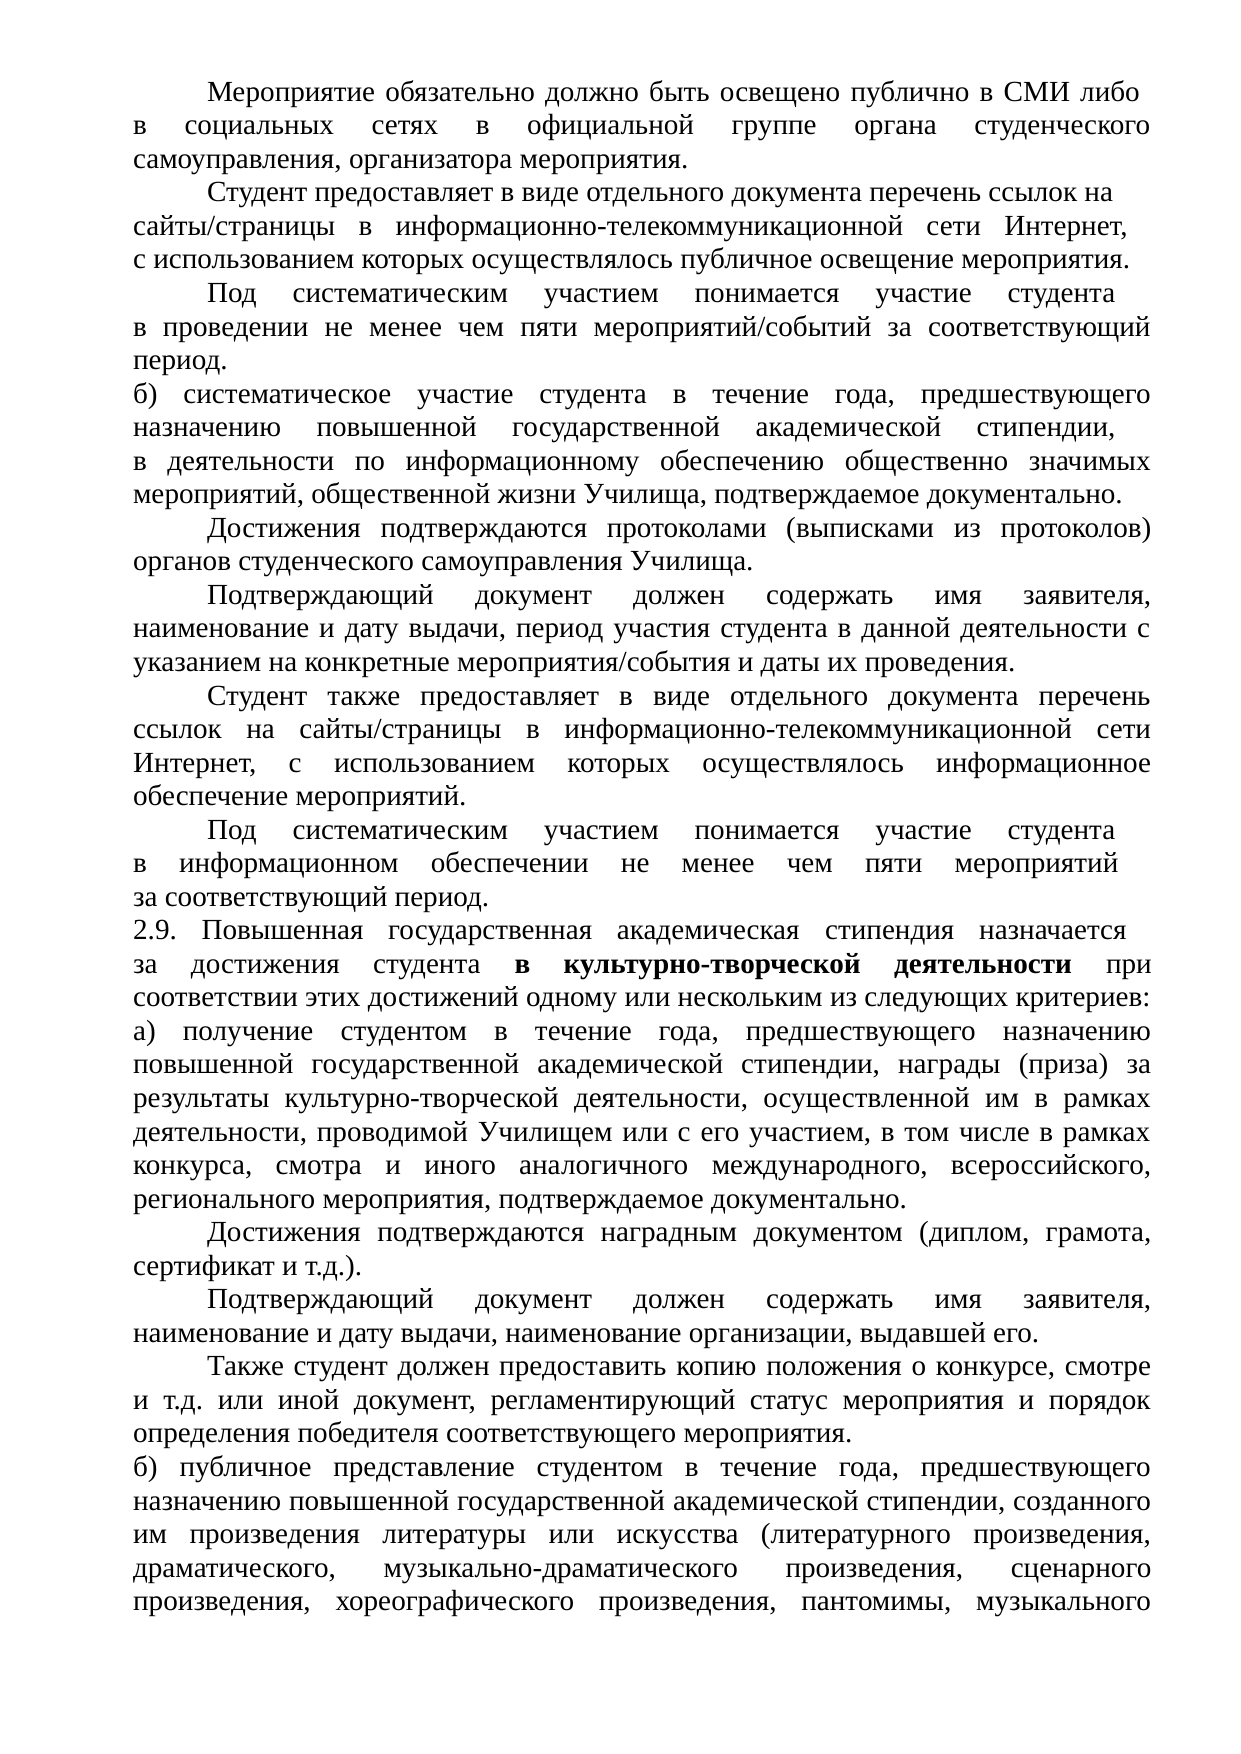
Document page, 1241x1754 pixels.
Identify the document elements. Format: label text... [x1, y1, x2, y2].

text Студент также предоставляет в виде отдельного документа перечень ссылок на сайты/страницы в информационно-телекоммуникационной сети Интернет, с использованием которых осуществлялось информационное обеспечение мероприятий. [133, 678, 1152, 812]
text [133, 1449, 1152, 1617]
text Студент предоставляет в виде отдельного документа перечень ссылок на [133, 174, 1152, 208]
text б) систематическое участие студента в течение года, предшествующего назначению повышенной государственной академической стипендии, в деятельности по информационному обеспечению общественно значимых мероприятий, общественной жизни Училища, подтверждаемое документально. [133, 376, 1152, 510]
text сайты/страницы в информационно-телекоммуникационной сети Интернет, с использованием которых осуществлялось публичное освещение мероприятия. [133, 208, 1152, 275]
text Подтверждающий документ должен содержать имя заявителя, наименование и дату выдачи, наименование организации, выдавшей его. [133, 1281, 1152, 1348]
text Мероприятие обязательно должно быть освещено публично в СМИ либо в социальных сетях в официальной группе органа студенческого самоуправления, организатора мероприятия. [133, 74, 1152, 174]
text 2.9. Повышенная государственная академическая стипендия назначается за достижения студента в культурно-творческой деятельности при соответствии этих достижений одному или нескольким из следующих критериев: [133, 912, 1152, 1013]
text Подтверждающий документ должен содержать имя заявителя, наименование и дату выдачи, период участия студента в данной деятельности с указанием на конкретные мероприятия/события и даты их проведения. [133, 577, 1152, 678]
text а) получение студентом в течение года, предшествующего назначению повышенной государственной академической стипендии, награды (приза) за результаты культурно-творческой деятельности, осуществленной им в рамках деятельности, проводимой Училищем или с его участием, в том числе в рамках конкурса, смотра и иного аналогичного международного, всероссийского, регионального мероприятия, подтверждаемое документально. [133, 1013, 1152, 1214]
text Под систематическим участием понимается участие студента в информационном обеспечении не менее чем пяти мероприятий за соответствующий период. [133, 812, 1152, 912]
text Также студент должен предоставить копию положения о конкурсе, смотре и т.д. или иной документ, регламентирующий статус мероприятия и порядок определения победителя соответствующего мероприятия. [133, 1348, 1152, 1449]
text Достижения подтверждаются наградным документом (диплом, грамота, сертификат и т.д.). [133, 1214, 1152, 1281]
text Под систематическим участием понимается участие студента в проведении не менее чем пяти мероприятий/событий за соответствующий период. [133, 275, 1152, 376]
text Достижения подтверждаются протоколами (выписками из протоколов) органов студенческого самоуправления Училища. [133, 510, 1152, 577]
